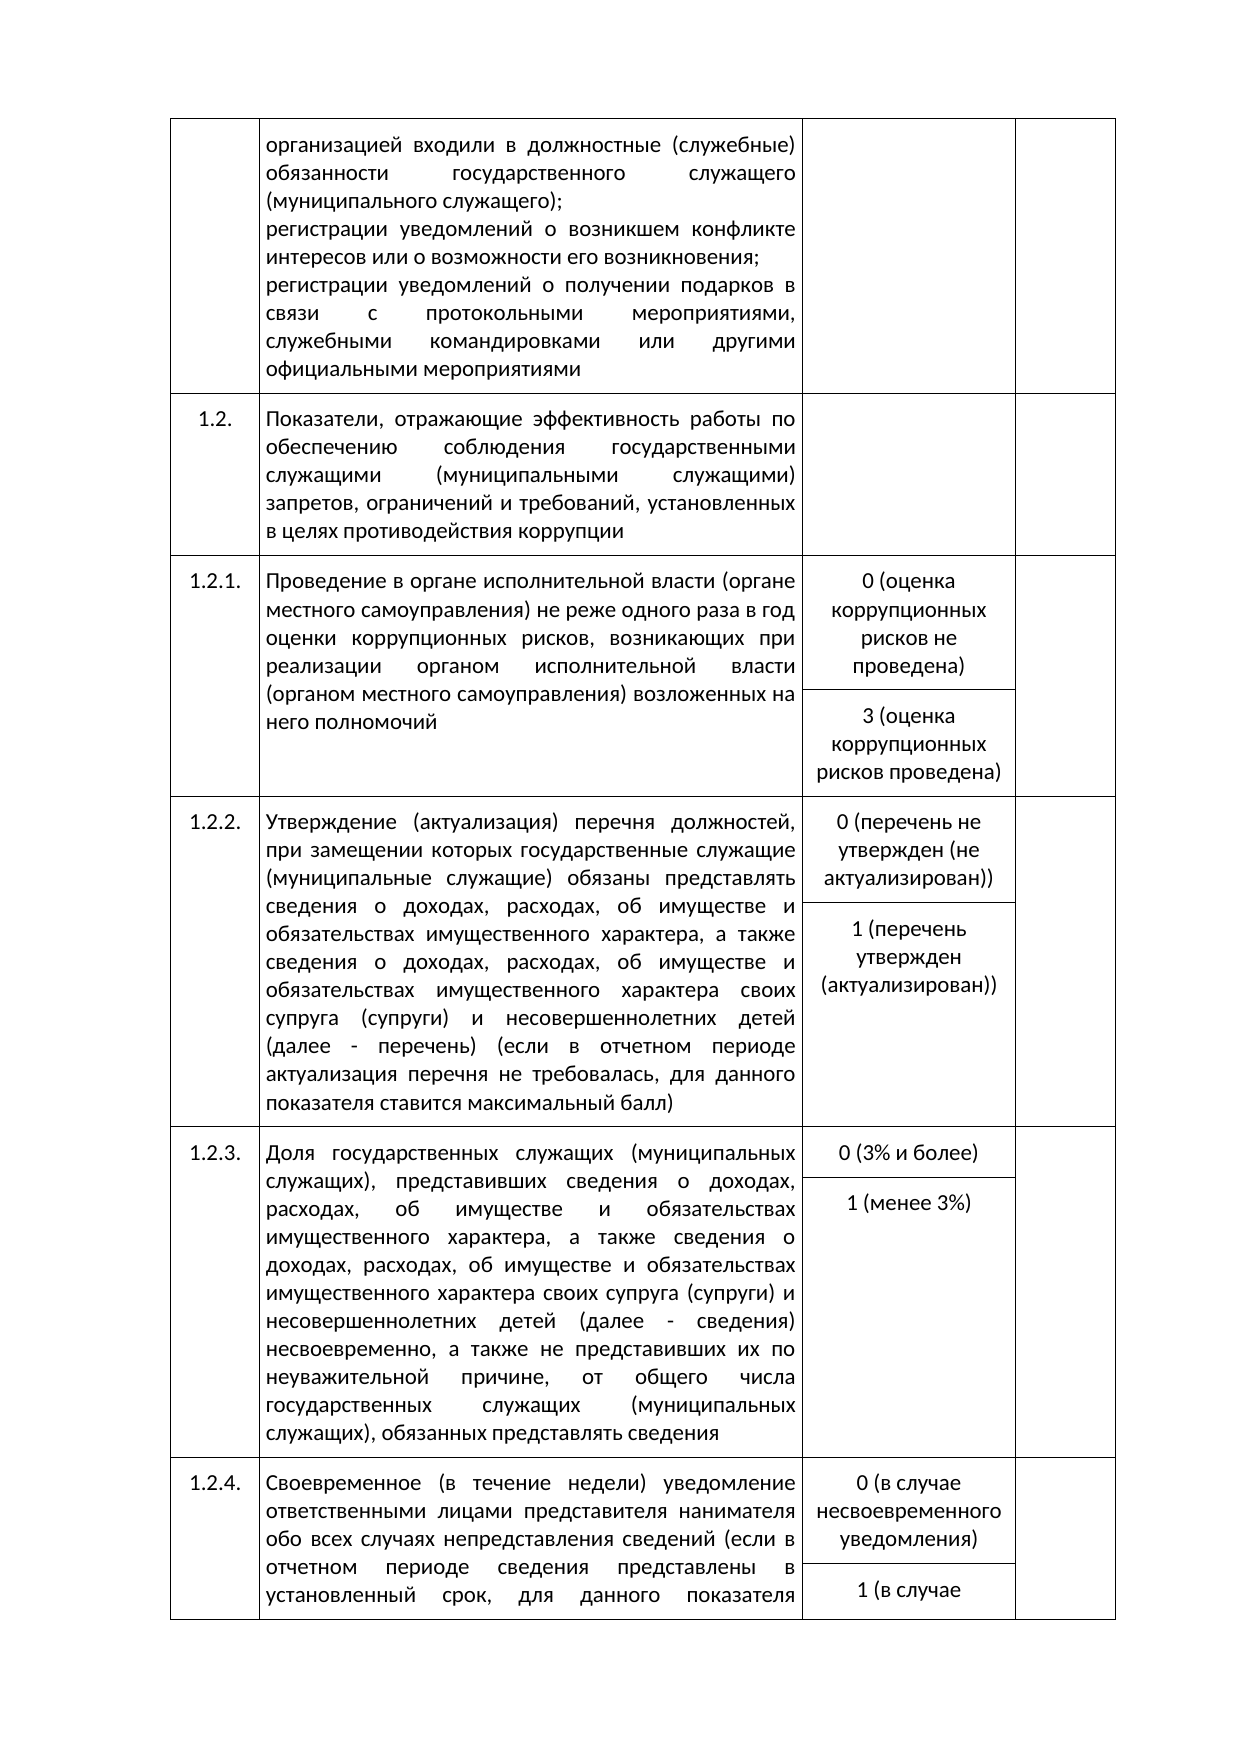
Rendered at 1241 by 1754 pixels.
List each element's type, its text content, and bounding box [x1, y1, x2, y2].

table_cell 1.2.3. [171, 1127, 259, 1457]
table_cell 0 (перечень не утвержден (не актуализирован)) [803, 797, 1015, 902]
table_cell 3 (оценка коррупционных рисков проведена) [803, 690, 1015, 796]
table_cell Показатели, отражающие эффективность работы по обеспечению соблюдения государственными служащими (муниципальными служащими) запретов, ограничений и требований, установленных в целях противодействия коррупции [260, 394, 802, 555]
table_cell Своевременное (в течение недели) уведомление ответственными лицами представителя нанимателя обо всех случаях непредставления сведений (если в отчетном периоде сведения представлены в установленный срок, для данного показателя ставится максимальный балл) [260, 1458, 802, 1619]
table_cell 1 (перечень утвержден (актуализирован)) [803, 903, 1015, 1126]
table_cell 1.2.2. [171, 797, 259, 1126]
table_cell 0 (3% и более) [803, 1127, 1015, 1177]
table_cell 1 (менее 3%) [803, 1178, 1015, 1457]
table_cell 0 (в случае несвоевременного уведомления) [803, 1458, 1015, 1563]
table_cell [803, 394, 1015, 555]
table_cell 0 (оценка коррупционных рисков не проведена) [803, 556, 1015, 689]
table_cell [1016, 1127, 1115, 1457]
table_cell 1.2.4. [171, 1458, 259, 1619]
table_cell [803, 119, 1015, 393]
table_cell [1016, 1458, 1115, 1619]
table_cell [1016, 556, 1115, 796]
table_cell 1.2. [171, 394, 259, 555]
table_cell [1016, 797, 1115, 1126]
table_cell Доля государственных служащих (муниципальных служащих), представивших сведения о доходах, расходах, об имуществе и обязательствах имущественного характера, а также сведения о доходах, расходах, об имуществе и обязательствах имущественного характера своих супруга (супруги) и несовершеннолетних детей (далее - сведения) несвоевременно, а также не представивших их по неуважительной причине, от общего числа государственных служащих (муниципальных служащих), обязанных представлять сведения [260, 1127, 802, 1457]
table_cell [803, 1564, 1015, 1619]
table_cell [1016, 394, 1115, 555]
table_cell Проведение в органе исполнительной власти (органе местного самоуправления) не реже одного раза в год оценки коррупционных рисков, возникающих при реализации органом исполнительной власти (органом местного самоуправления) возложенных на него полномочий [260, 556, 802, 796]
table_cell 1.2.1. [171, 556, 259, 796]
table_cell Утверждение (актуализация) перечня должностей, при замещении которых государственные служащие (муниципальные служащие) обязаны представлять сведения о доходах, расходах, об имуществе и обязательствах имущественного характера, а также сведения о доходах, расходах, об имуществе и обязательствах имущественного характера своих супруга (супруги) и несовершеннолетних детей (далее - перечень) (если в отчетном периоде актуализация перечня не требовалась, для данного показателя ставится максимальный балл) [260, 797, 802, 1126]
